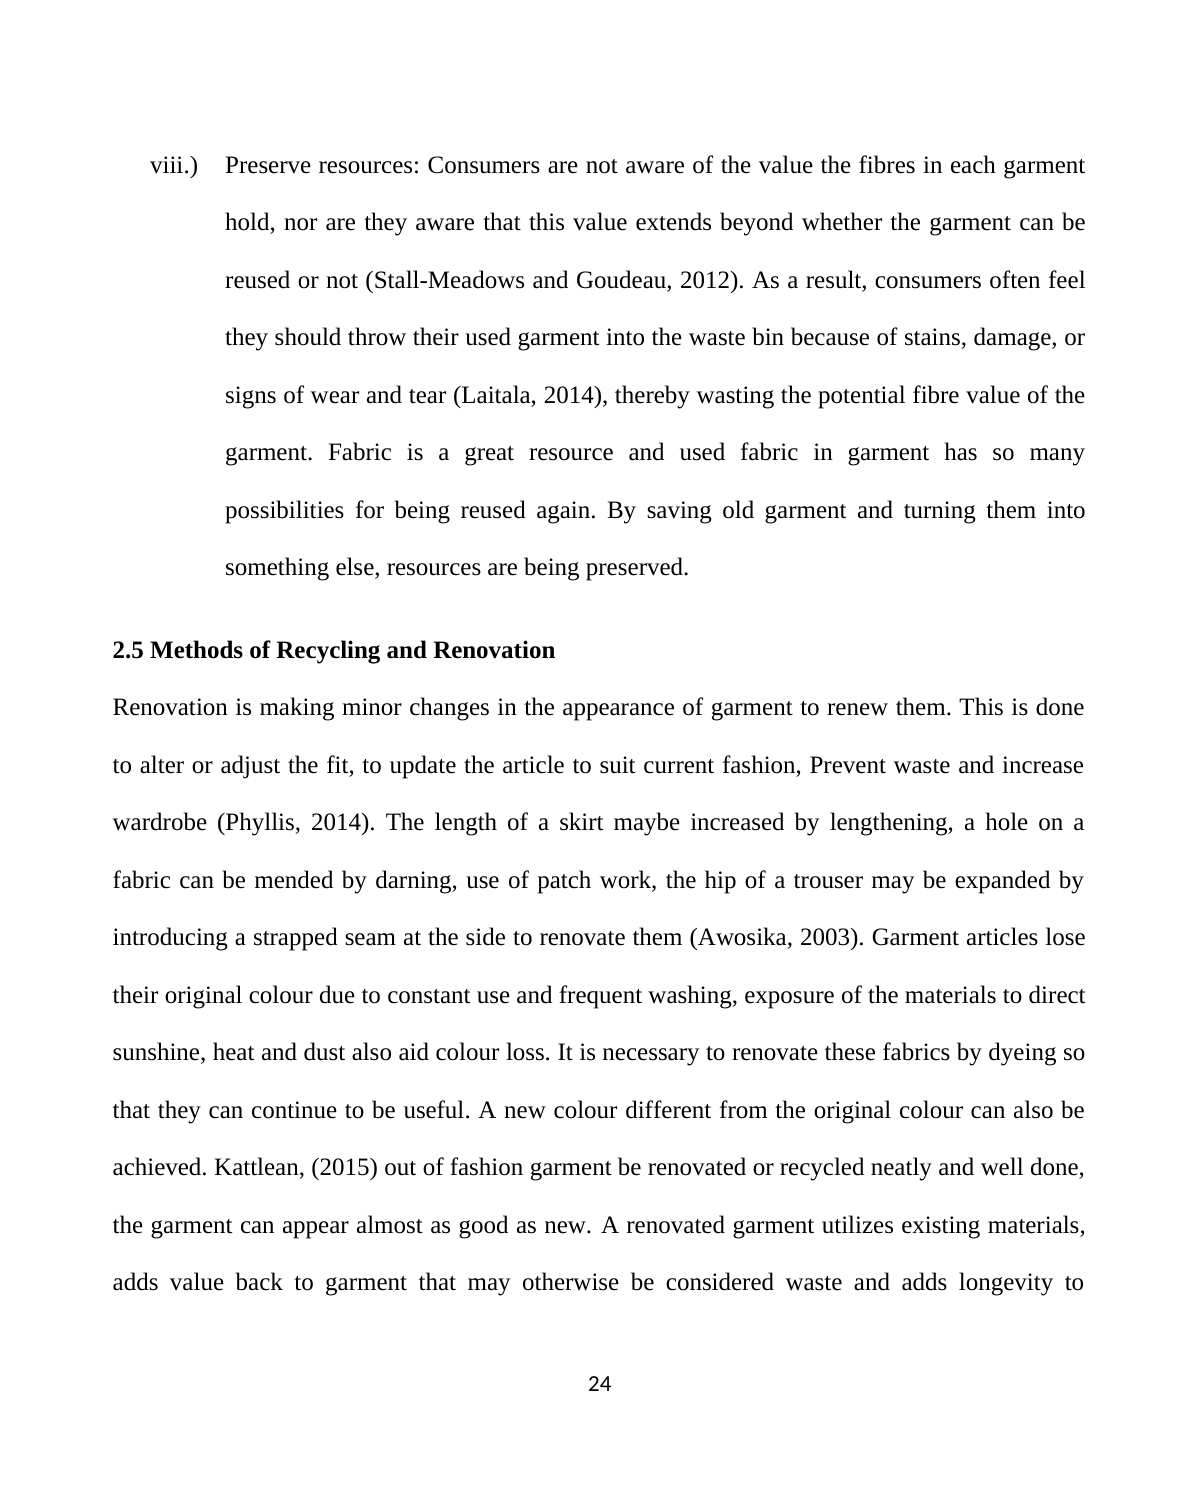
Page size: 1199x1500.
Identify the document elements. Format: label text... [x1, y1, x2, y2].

text 2.5 Methods of Recycling and Renovation [112, 635, 1086, 664]
list Preserve resources: Consumers are not aware of the value the fibres in each garment hold, nor are they aware that this value extends beyond whether the garment can be reused or not (Stall-Meadows and Goudeau, 2012). As a result, consumers often feel they should throw their used garment into the waste bin because of stains, damage, or signs of wear and tear (Laitala, 2014), thereby wasting the potential fibre value of the garment. Fabric is a great resource and used fabric in garment has so many possibilities for being reused again. By saving old garment and turning them into something else, resources are being preserved. [150, 150, 1086, 581]
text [112, 692, 1086, 1296]
